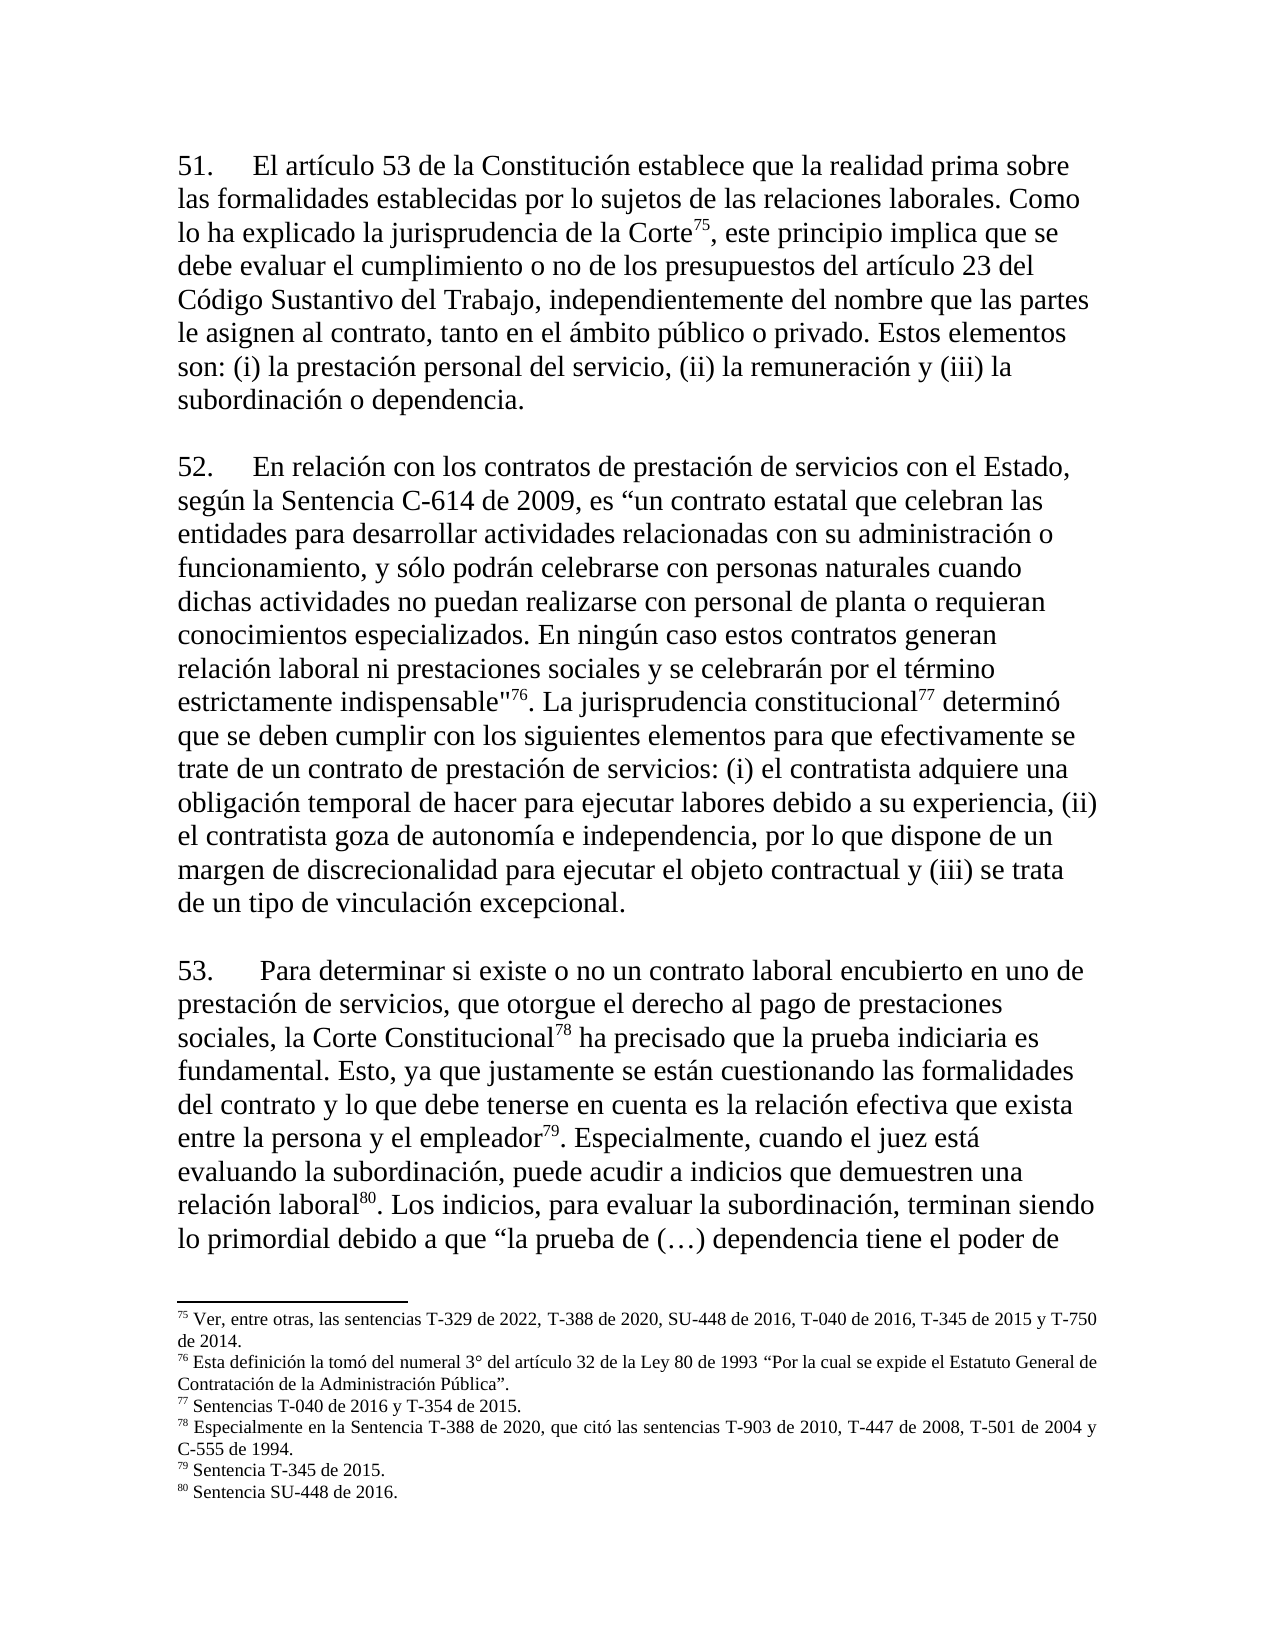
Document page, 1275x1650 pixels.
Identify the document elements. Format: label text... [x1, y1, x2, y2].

list El artículo 53 de la Constitución establece que la realidad prima sobre las formalidades establecidas por lo sujetos de las relaciones laborales. Como lo ha explicado la jurisprudencia de la Corte, este principio implica que se debe evaluar el cumplimiento o no de los presupuestos del artículo 23 del Código Sustantivo del Trabajo, independientemente del nombre que las partes le asignen al contrato, tanto en el ámbito público o privado. Estos elementos son: (i) la prestación personal del servicio, (ii) la remuneración y (iii) la subordinación o dependencia. [177, 148, 1098, 416]
list En relación con los contratos de prestación de servicios con el Estado, según la Sentencia C-614 de 2009, es “un contrato estatal que celebran las entidades para desarrollar actividades relacionadas con su administración o funcionamiento, y sólo podrán celebrarse con personas naturales cuando dichas actividades no puedan realizarse con personal de planta o requieran conocimientos especializados. En ningún caso estos contratos generan relación laboral ni prestaciones sociales y se celebrarán por el término estrictamente indispensable". La jurisprudencia constitucional determinó que se deben cumplir con los siguientes elementos para que efectivamente se trate de un contrato de prestación de servicios: (i) el contratista adquiere una obligación temporal de hacer para ejecutar labores debido a su experiencia, (ii) el contratista goza de autonomía e independencia, por lo que dispone de un margen de discrecionalidad para ejecutar el objeto contractual y (iii) se trata de un tipo de vinculación excepcional. [177, 449, 1098, 919]
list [177, 953, 1098, 1254]
